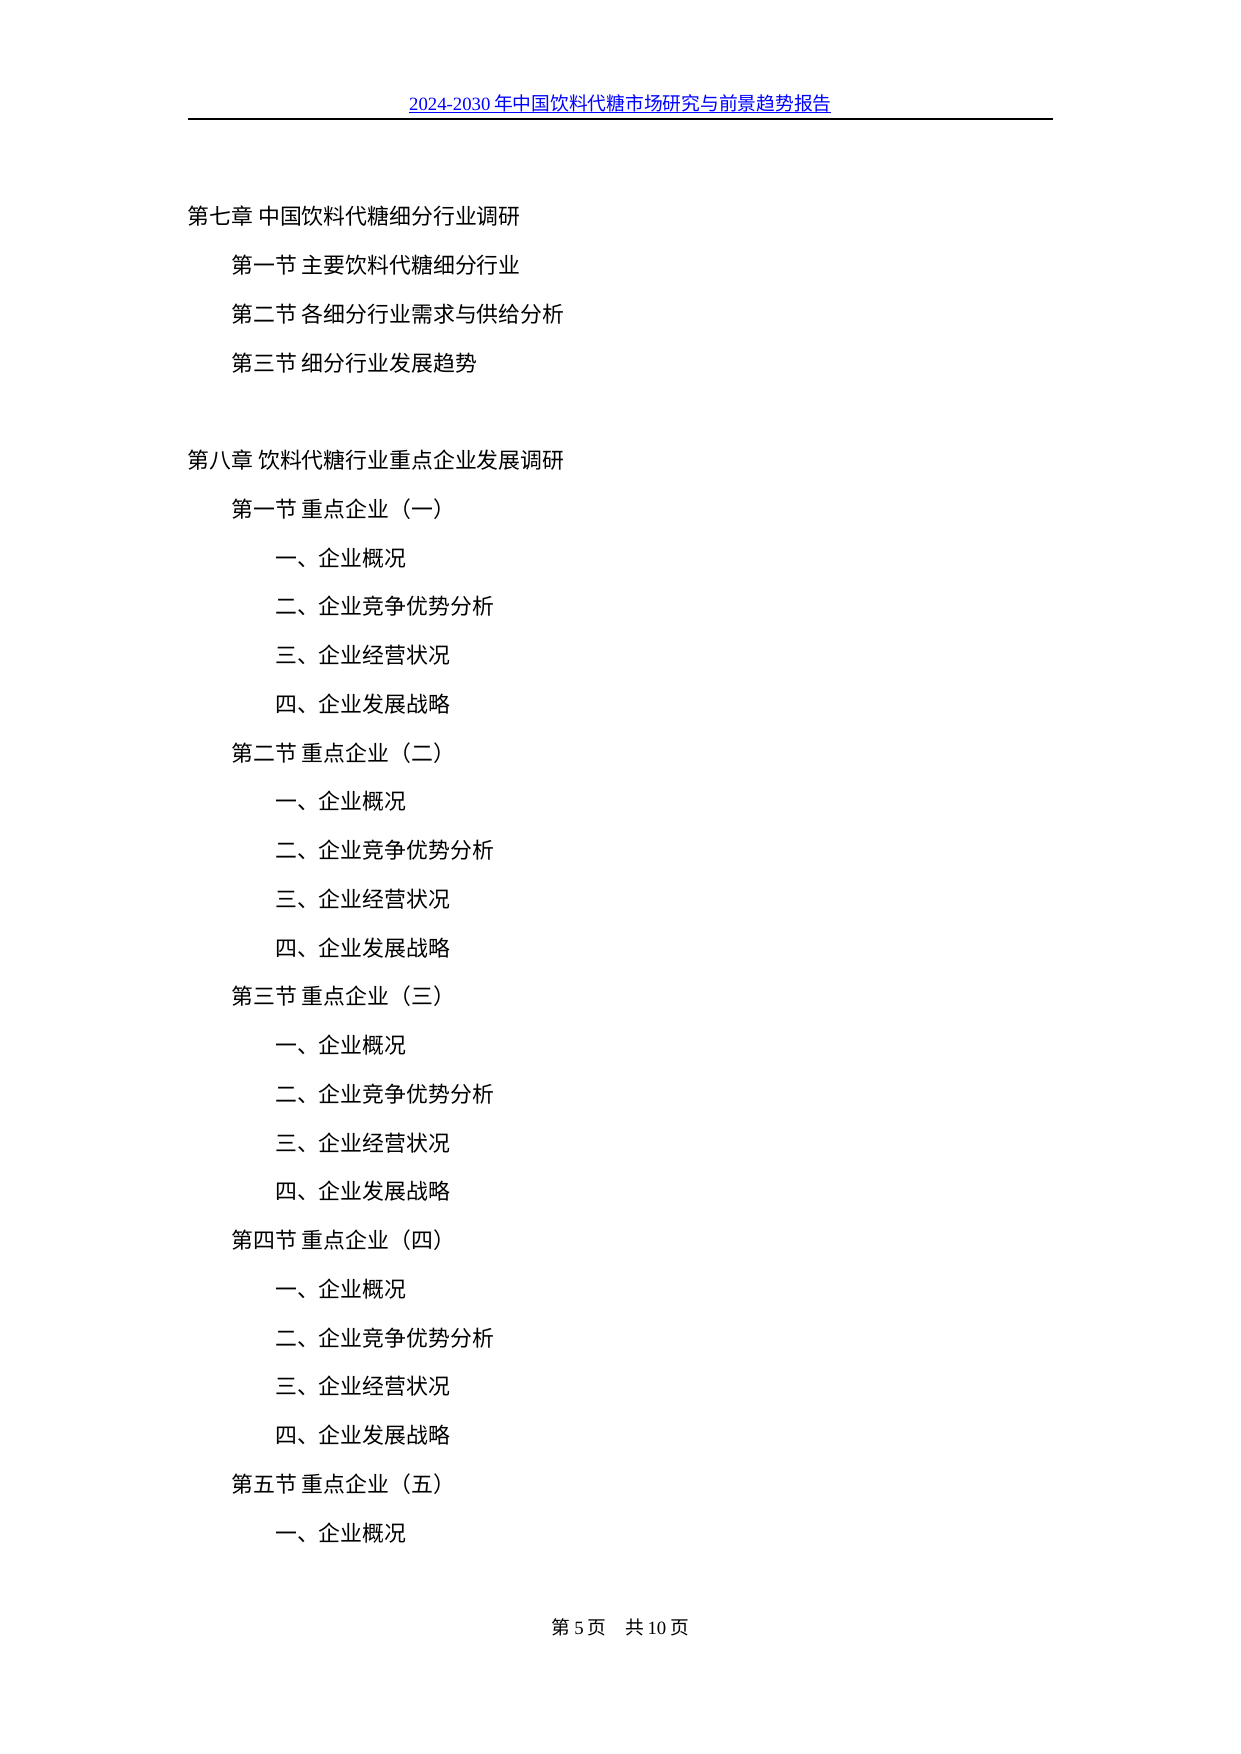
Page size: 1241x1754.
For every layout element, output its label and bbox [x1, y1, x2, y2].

text [187, 150, 1053, 1548]
